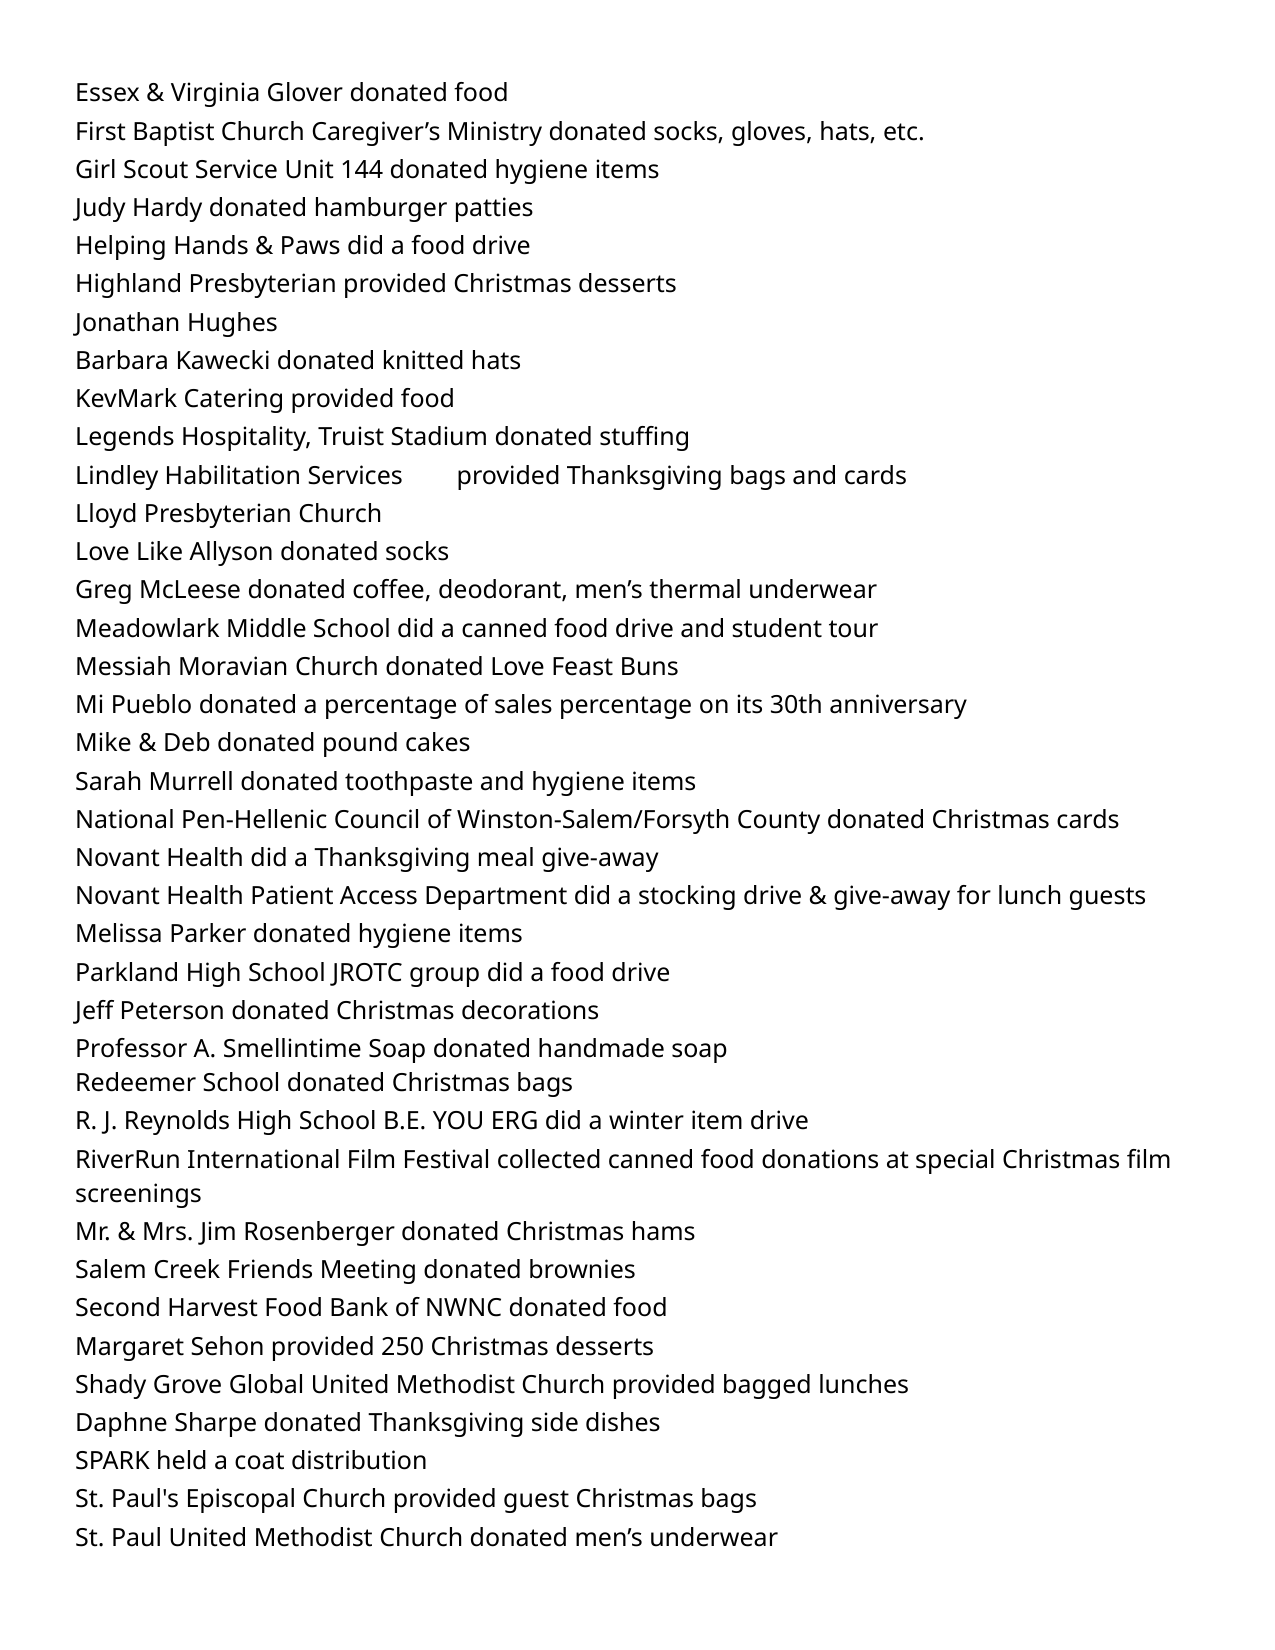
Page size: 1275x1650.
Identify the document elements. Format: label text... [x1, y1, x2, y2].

text St. Paul's Episcopal Church provided guest Christmas bags [75, 1481, 1200, 1515]
text Messiah Moravian Church donated Love Feast Buns [75, 648, 1200, 682]
text National Pen-Hellenic Council of Winston-Salem/Forsyth County donated Christmas cards [75, 801, 1200, 835]
text Helping Hands & Paws did a food drive [75, 228, 1200, 262]
text Essex & Virginia Glover donated food [75, 75, 1200, 109]
text Sarah Murrell donated toothpaste and hygiene items [75, 763, 1200, 797]
text Greg McLeese donated coffee, deodorant, men’s thermal underwear [75, 572, 1200, 606]
text Lloyd Presbyterian Church [75, 496, 1200, 529]
text Meadowlark Middle School did a canned food drive and student tour [75, 610, 1200, 644]
text Mike & Deb donated pound cakes [75, 725, 1200, 759]
text Professor A. Smellintime Soap donated handmade soap [75, 1031, 1200, 1065]
text R. J. Reynolds High School B.E. YOU ERG did a winter item drive [75, 1103, 1200, 1137]
text Lindley Habilitation Services provided Thanksgiving bags and cards [75, 457, 1200, 491]
text Novant Health Patient Access Department did a stocking drive & give-away for lunch guests [75, 878, 1200, 912]
text Margaret Sehon provided 250 Christmas desserts [75, 1328, 1200, 1362]
text Love Like Allyson donated socks [75, 534, 1200, 568]
text Judy Hardy donated hamburger patties [75, 190, 1200, 224]
text Daphne Sharpe donated Thanksgiving side dishes [75, 1405, 1200, 1439]
text Legends Hospitality, Truist Stadium donated stuffing [75, 419, 1200, 453]
text Highland Presbyterian provided Christmas desserts [75, 266, 1200, 300]
text KevMark Catering provided food [75, 381, 1200, 415]
text Barbara Kawecki donated knitted hats [75, 343, 1200, 377]
text RiverRun International Film Festival collected canned food donations at special Christmas film screenings [75, 1141, 1200, 1209]
text SPARK held a coat distribution [75, 1443, 1200, 1477]
text Parkland High School JROTC group did a food drive [75, 954, 1200, 988]
text Jeff Peterson donated Christmas decorations [75, 992, 1200, 1027]
text Second Harvest Food Bank of NWNC donated food [75, 1290, 1200, 1324]
text Redeemer School donated Christmas bags [75, 1065, 1200, 1099]
text Shady Grove Global United Methodist Church provided bagged lunches [75, 1366, 1200, 1401]
text First Baptist Church Caregiver’s Ministry donated socks, gloves, hats, etc. [75, 113, 1200, 147]
text Novant Health did a Thanksgiving meal give-away [75, 839, 1200, 874]
text Mr. & Mrs. Jim Rosenberger donated Christmas hams [75, 1213, 1200, 1248]
text Mi Pueblo donated a percentage of sales percentage on its 30th anniversary [75, 687, 1200, 721]
text St. Paul United Methodist Church donated men’s underwear [75, 1519, 1200, 1553]
text Salem Creek Friends Meeting donated brownies [75, 1252, 1200, 1286]
text Jonathan Hughes [75, 304, 1200, 338]
text Girl Scout Service Unit 144 donated hygiene items [75, 151, 1200, 186]
text Melissa Parker donated hygiene items [75, 916, 1200, 950]
